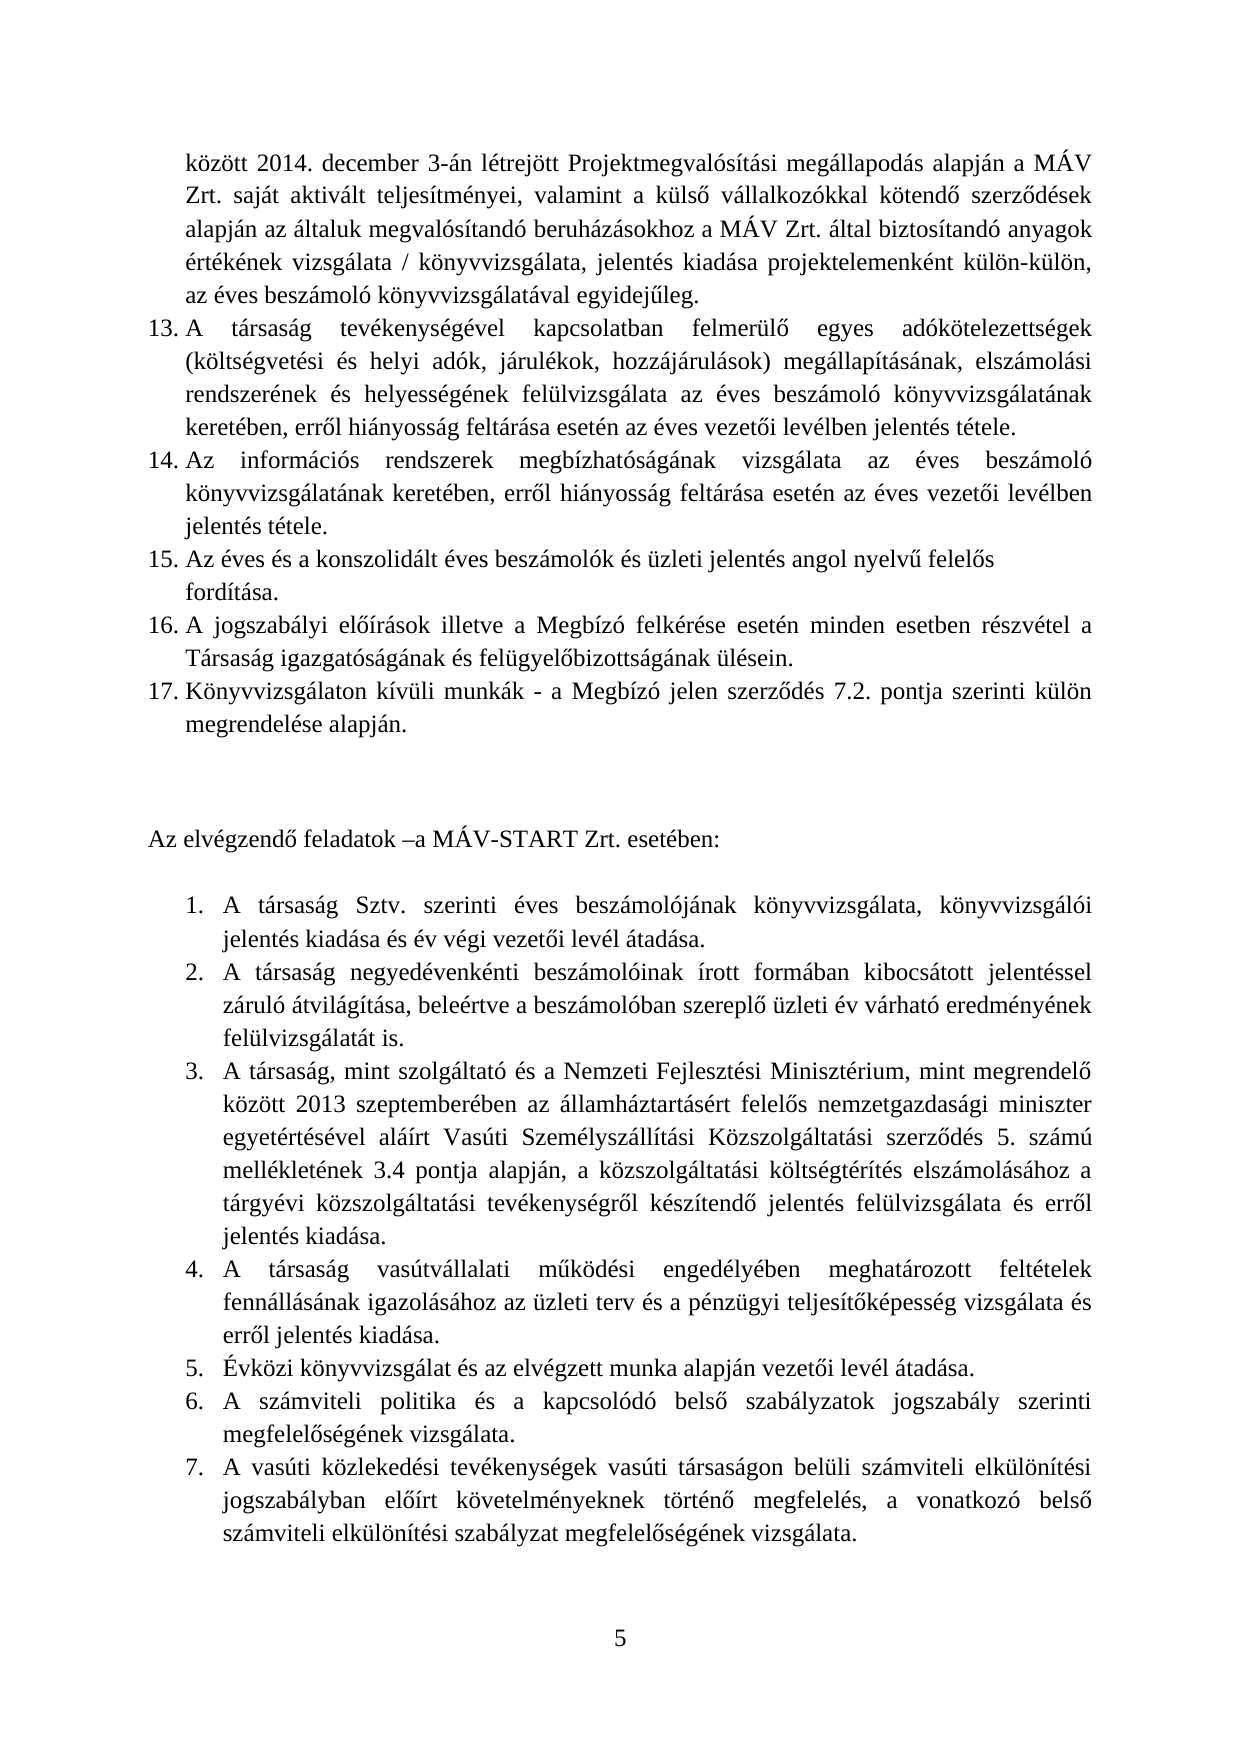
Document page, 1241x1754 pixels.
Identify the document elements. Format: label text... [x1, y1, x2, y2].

list A társaság tevékenységével kapcsolatban felmerülő egyes adókötelezettségek (költségvetési és helyi adók, járulékok, hozzájárulások) megállapításának, elszámolási rendszerének és helyességének felülvizsgálata az éves beszámoló könyvvizsgálatának keretében, erről hiányosság feltárása esetén az éves vezetői levélben jelentés tétele. [148, 313, 1093, 441]
list Az elvégzendő feladatok –a MÁV-START Zrt. esetében: [148, 824, 1093, 853]
list A vasúti közlekedési tevékenységek vasúti társaságon belüli számviteli elkülönítési jogszabályban előírt követelményeknek történő megfelelés, a vonatkozó belső számviteli elkülönítési szabályzat megfelelőségének vizsgálata. [185, 1452, 1093, 1547]
list A társaság vasútvállalati működési engedélyében meghatározott feltételek fennállásának igazolásához az üzleti terv és a pénzügyi teljesítőképesség vizsgálata és erről jelentés kiadása. [185, 1254, 1093, 1349]
list A társaság, mint szolgáltató és a Nemzeti Fejlesztési Minisztérium, mint megrendelő között 2013 szeptemberében az államháztartásért felelős nemzetgazdasági miniszter egyetértésével aláírt Vasúti Személyszállítási Közszolgáltatási szerződés 5. számú mellékletének 3.4 pontja alapján, a közszolgáltatási költségtérítés elszámolásához a tárgyévi közszolgáltatási tevékenységről készítendő jelentés felülvizsgálata és erről jelentés kiadása. [185, 1056, 1093, 1249]
list A társaság Sztv. szerinti éves beszámolójának könyvvizsgálata, könyvvizsgálói jelentés kiadása és év végi vezetői levél átadása. [185, 891, 1093, 952]
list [148, 148, 1093, 308]
list A számviteli politika és a kapcsolódó belső szabályzatok jogszabály szerinti megfelelőségének vizsgálata. [185, 1386, 1093, 1448]
list Évközi könyvvizsgálat és az elvégzett munka alapján vezetői levél átadása. [185, 1353, 1093, 1382]
list Az információs rendszerek megbízhatóságának vizsgálata az éves beszámoló könyvvizsgálatának keretében, erről hiányosság feltárása esetén az éves vezetői levélben jelentés tétele. [148, 445, 1093, 539]
list A jogszabályi előírások illetve a Megbízó felkérése esetén minden esetben részvétel a Társaság igazgatóságának és felügyelőbizottságának ülésein. [148, 610, 1093, 672]
list A társaság negyedévenkénti beszámolóinak írott formában kibocsátott jelentéssel záruló átvilágítása, beleértve a beszámolóban szereplő üzleti év várható eredményének felülvizsgálatát is. [185, 957, 1093, 1051]
list Az éves és a konszolidált éves beszámolók és üzleti jelentés angol nyelvű felelős fordítása. [148, 544, 1093, 606]
list Könyvvizsgálaton kívüli munkák - a Megbízó jelen szerződés 7.2. pontja szerinti külön megrendelése alapján. [148, 676, 1093, 738]
